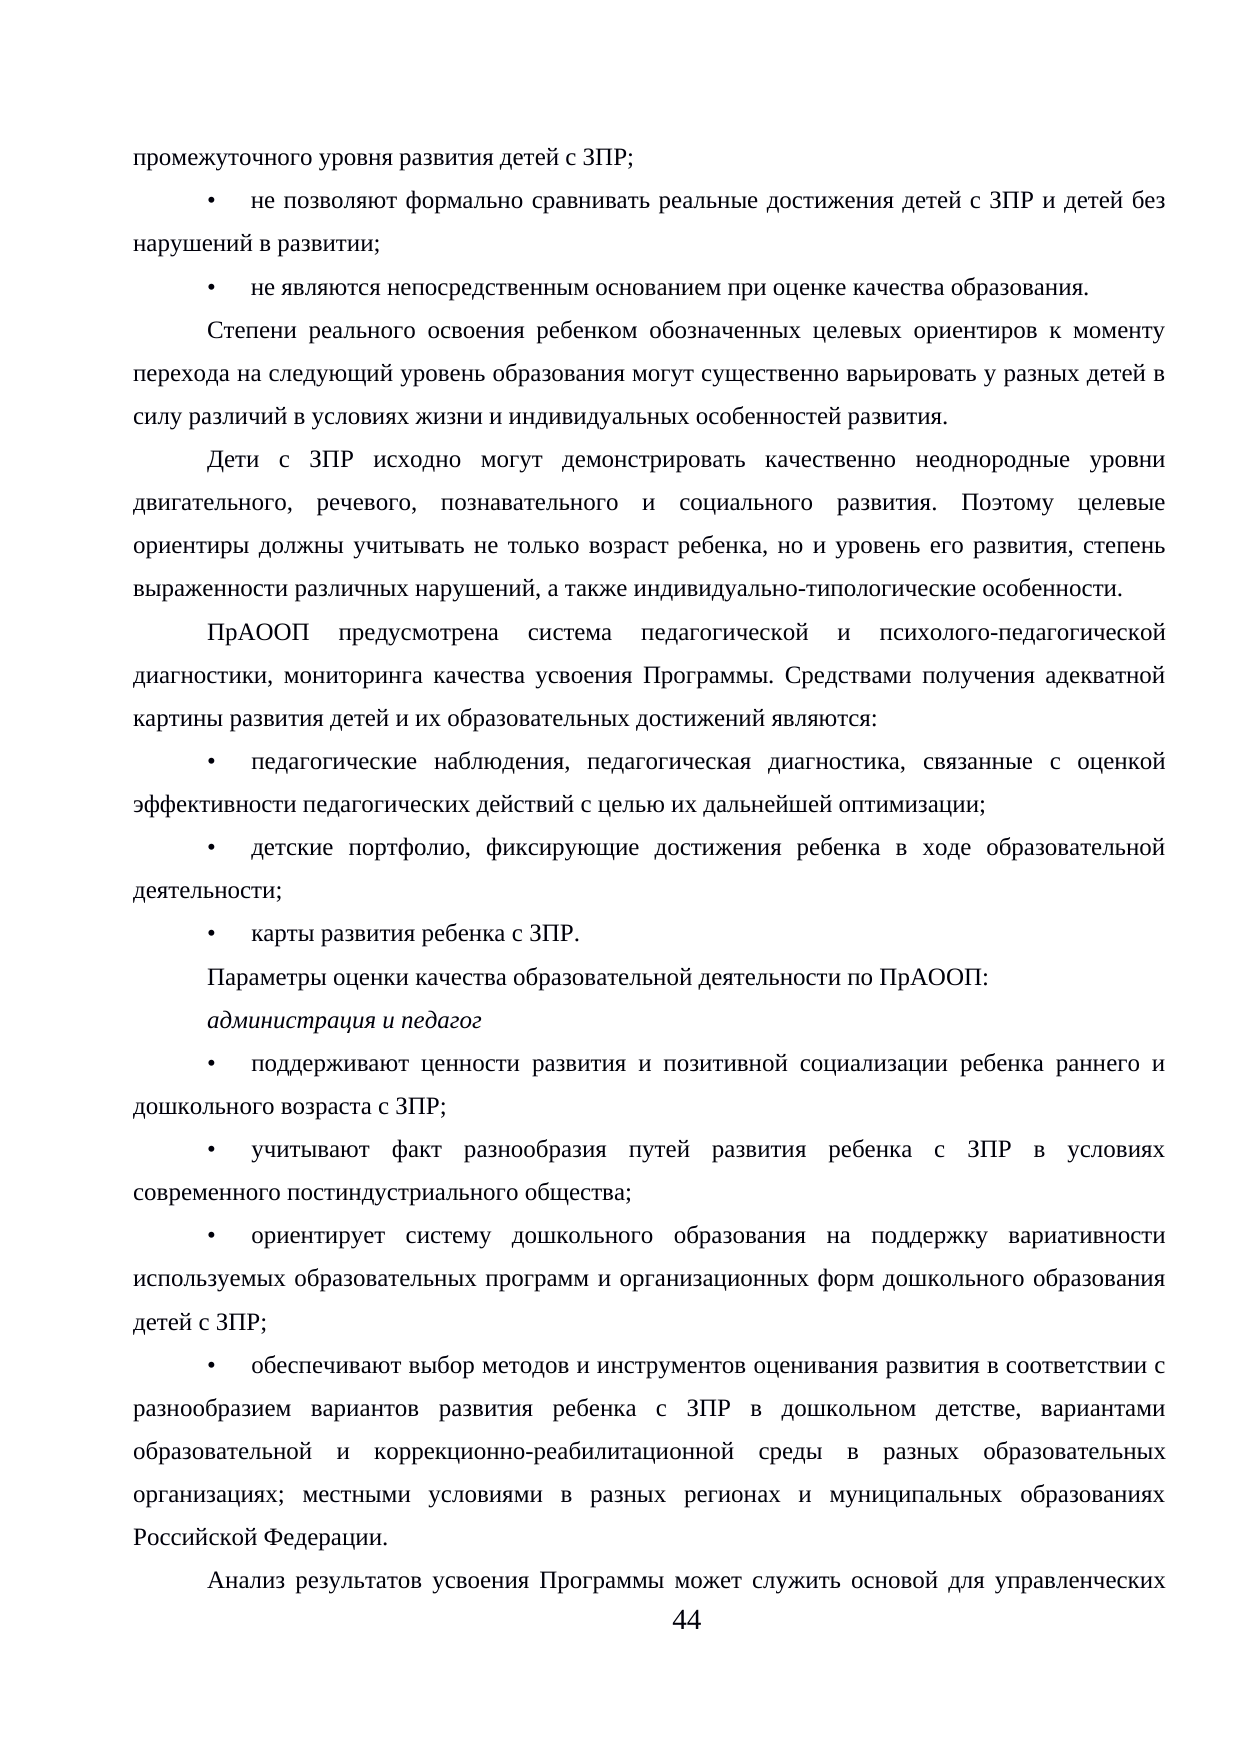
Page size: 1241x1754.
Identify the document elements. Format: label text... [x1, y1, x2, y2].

text Параметры оценки качества образовательной деятельности по ПрАООП: [133, 962, 1166, 990]
list не являются непосредственным основанием при оценке качества образования. [133, 272, 1166, 300]
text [133, 1565, 1166, 1594]
list поддерживают ценности развития и позитивной социализации ребенка раннего и дошкольного возраста с ЗПР; [133, 1048, 1166, 1120]
text администрация и педагог [133, 1005, 1166, 1033]
text Степени реального освоения ребенком обозначенных целевых ориентиров к моменту перехода на следующий уровень образования могут существенно варьировать у разных детей в силу различий в условиях жизни и индивидуальных особенностей развития. [133, 315, 1166, 430]
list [133, 142, 1166, 171]
list обеспечивают выбор методов и инструментов оценивания развития в соответствии с разнообразием вариантов развития ребенка с ЗПР в дошкольном детстве, вариантами образовательной и коррекционно-реабилитационной среды в разных образовательных организациях; местными условиями в разных регионах и муниципальных образованиях Российской Федерации. [133, 1350, 1166, 1551]
list ориентирует систему дошкольного образования на поддержку вариативности используемых образовательных программ и организационных форм дошкольного образования детей с ЗПР; [133, 1220, 1166, 1335]
list педагогические наблюдения, педагогическая диагностика, связанные с оценкой эффективности педагогических действий с целью их дальнейшей оптимизации; [133, 746, 1166, 818]
list карты развития ребенка с ЗПР. [133, 918, 1166, 947]
text Дети с ЗПР исходно могут демонстрировать качественно неоднородные уровни двигательного, речевого, познавательного и социального развития. Поэтому целевые ориентиры должны учитывать не только возраст ребенка, но и уровень его развития, степень выраженности различных нарушений, а также индивидуально-типологические особенности. [133, 444, 1166, 602]
text ПрАООП предусмотрена система педагогической и психолого-педагогической диагностики, мониторинга качества усвоения Программы. Средствами получения адекватной картины развития детей и их образовательных достижений являются: [133, 617, 1166, 732]
list детские портфолио, фиксирующие достижения ребенка в ходе образовательной деятельности; [133, 832, 1166, 904]
list учитывают факт разнообразия путей развития ребенка с ЗПР в условиях современного постиндустриального общества; [133, 1134, 1166, 1206]
list не позволяют формально сравнивать реальные достижения детей с ЗПР и детей без нарушений в развитии; [133, 185, 1166, 257]
